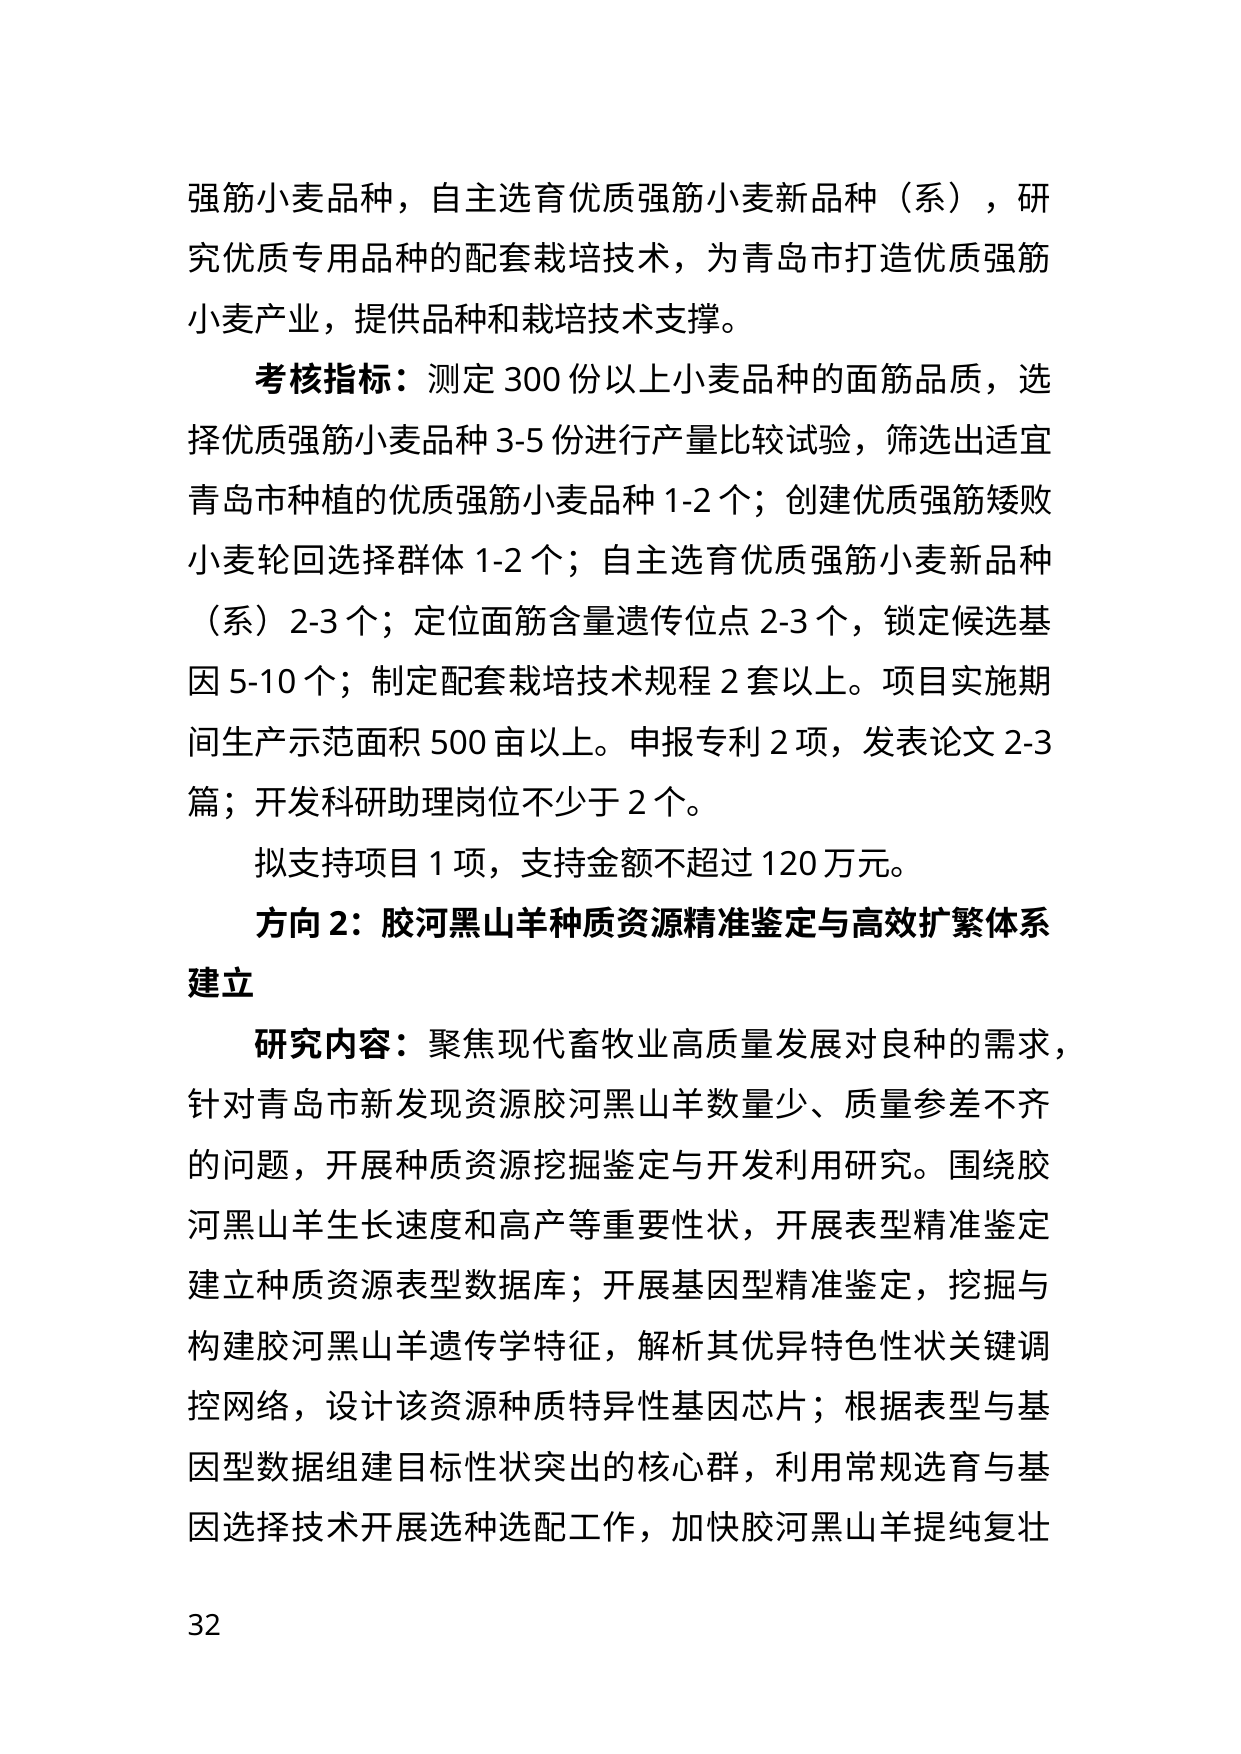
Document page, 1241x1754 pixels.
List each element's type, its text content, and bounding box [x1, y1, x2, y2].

text 拟支持项目1项，支持金额不超过120万元。 [187, 827, 1053, 887]
text 方向2：胶河黑山羊种质资源精准鉴定与高效扩繁体系建立 [187, 887, 1053, 1008]
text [187, 1008, 1053, 1552]
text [187, 162, 1053, 343]
text 考核指标：测定300份以上小麦品种的面筋品质，选择优质强筋小麦品种3-5份进行产量比较试验，筛选出适宜青岛市种植的优质强筋小麦品种1-2个；创建优质强筋矮败小麦轮回选择群体1-2个；自主选育优质强筋小麦新品种（系）2-3个；定位面筋含量遗传位点2-3个，锁定候选基因5-10个；制定配套栽培技术规程2套以上。项目实施期间生产示范面积500亩以上。申报专利2项，发表论文2-3篇；开发科研助理岗位不少于2个。 [187, 343, 1053, 827]
